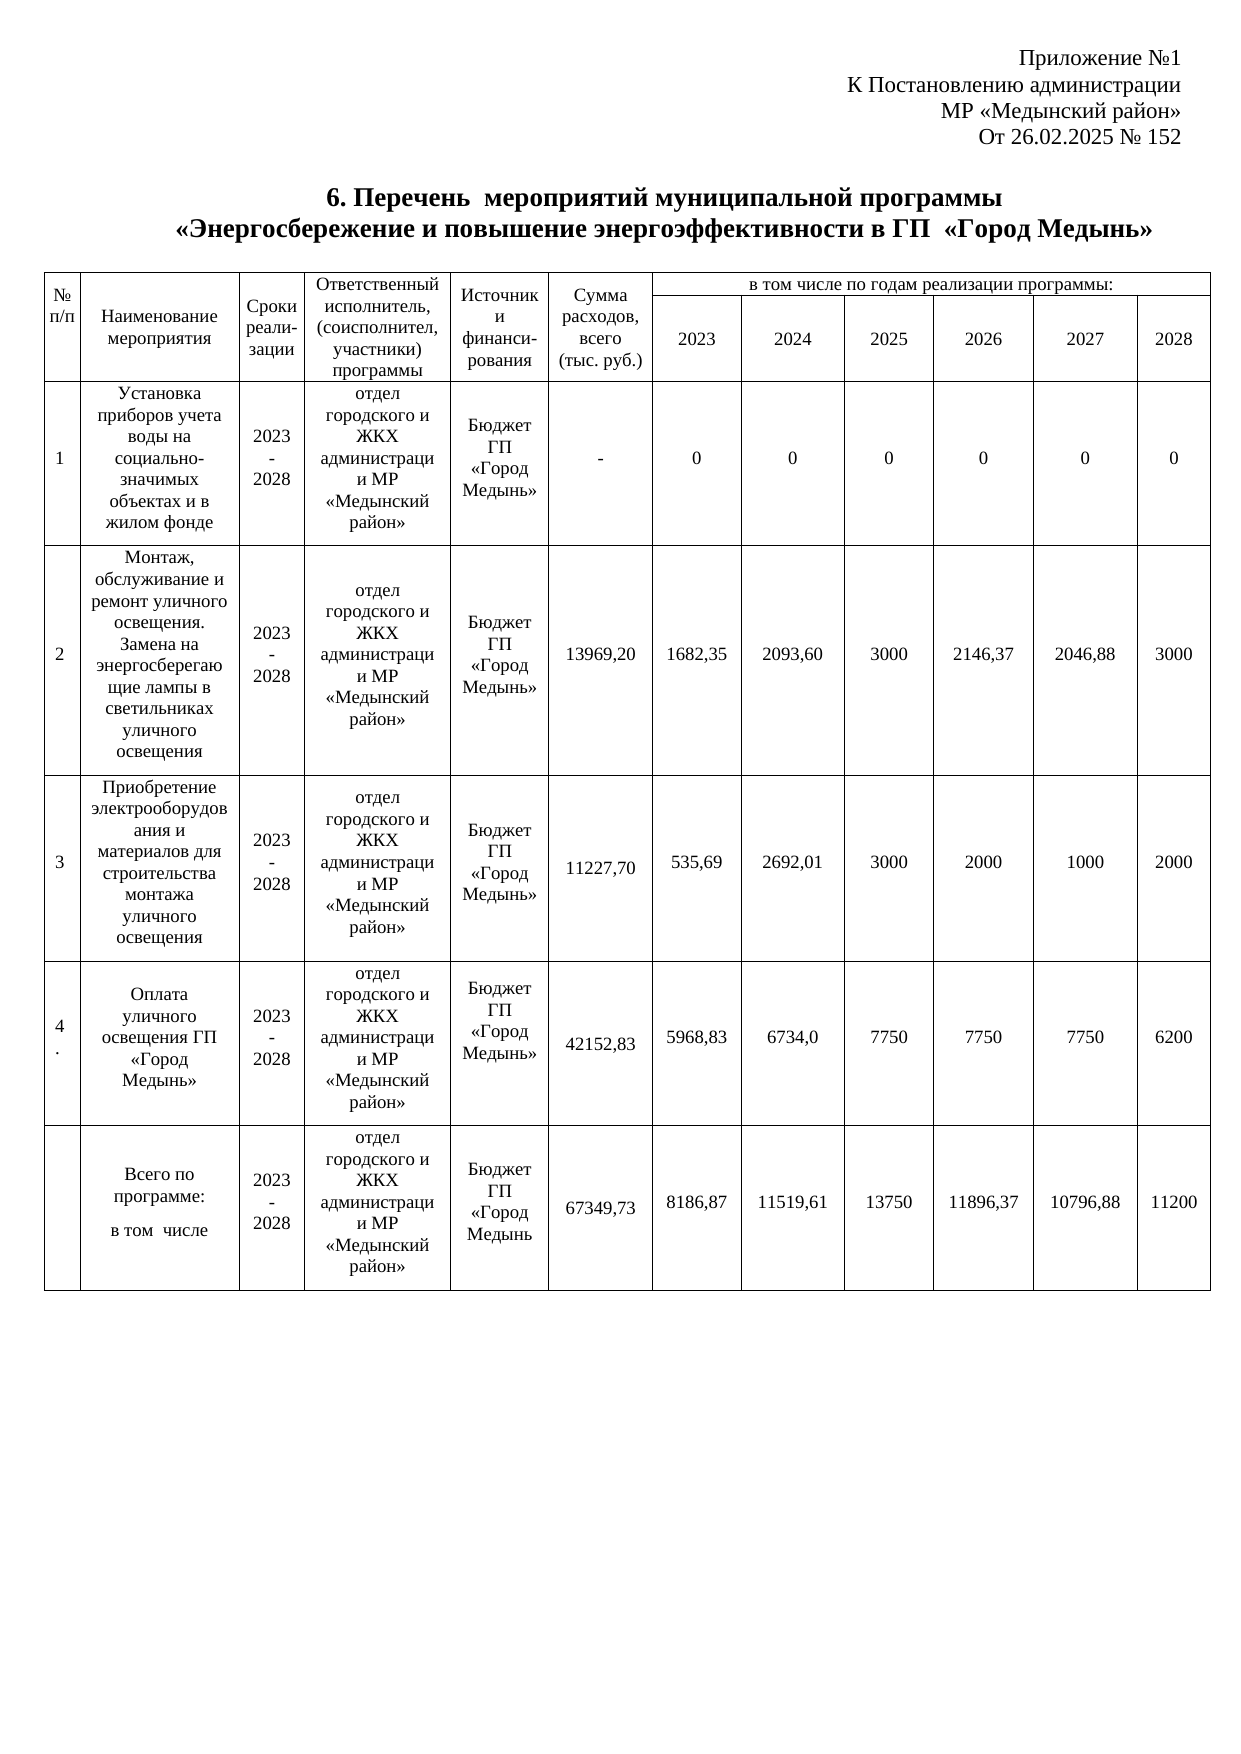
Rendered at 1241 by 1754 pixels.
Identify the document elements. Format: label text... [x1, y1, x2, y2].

table_cell 10796,88 [1034, 1126, 1137, 1289]
table_cell Бюджет ГП «Город Медынь» [451, 962, 548, 1125]
table_cell 2093,60 [742, 546, 844, 774]
table_cell 3000 [1138, 546, 1210, 774]
table_cell 7750 [845, 962, 933, 1125]
table_cell 13969,20 [549, 546, 652, 774]
table_cell - [549, 382, 652, 545]
table_cell 2027 [1034, 296, 1137, 381]
table_cell 2023-2028 [240, 962, 304, 1125]
table_cell 7750 [1034, 962, 1137, 1125]
table_cell 0 [653, 382, 741, 545]
table_cell отдел городского и ЖКХ администрации МР «Медынский район» [305, 382, 450, 545]
table_cell 11519,61 [742, 1126, 844, 1289]
table_cell 2023 [653, 296, 741, 381]
table_cell 1682,35 [653, 546, 741, 774]
table_header Наименование мероприятия [81, 273, 239, 381]
table_header № п/п [45, 273, 80, 381]
table_cell 2692,01 [742, 776, 844, 961]
table_cell Бюджет ГП «Город Медынь [451, 1126, 548, 1289]
table_cell 1000 [1034, 776, 1137, 961]
text Приложение №1 [148, 44, 1181, 71]
table_cell Всего по программе: в том числе [81, 1126, 239, 1289]
table_cell 6734,0 [742, 962, 844, 1125]
table_cell 67349,73 [549, 1126, 652, 1289]
table_cell 2025 [845, 296, 933, 381]
table_cell 2146,37 [934, 546, 1033, 774]
table_cell 1 [45, 382, 80, 545]
table_cell Установка приборов учета воды на социально-значимых объектах и в жилом фонде [81, 382, 239, 545]
table_header Источники финанси-рования [451, 273, 548, 381]
table_cell Приобретение электрооборудования и материалов для строительства монтажа уличного освещения [81, 776, 239, 961]
table_cell Монтаж, обслуживание и ремонт уличного освещения. Замена на энергосберегающие лампы в светильниках уличного освещения [81, 546, 239, 774]
text От 26.02.2025 № 152 [148, 123, 1181, 150]
table_cell 3 [45, 776, 80, 961]
table_cell Бюджет ГП «Город Медынь» [451, 546, 548, 774]
table_cell 2000 [934, 776, 1033, 961]
table_cell 2 [45, 546, 80, 774]
table_cell отдел городского и ЖКХ администрации МР «Медынский район» [305, 1126, 450, 1289]
table_header Сумма расходов, всего (тыс. руб.) [549, 273, 652, 381]
table_cell 2026 [934, 296, 1033, 381]
table_cell 3000 [845, 776, 933, 961]
text К Постановлению администрации [148, 71, 1181, 97]
table_cell 5968,83 [653, 962, 741, 1125]
table_cell 2023-2028 [240, 546, 304, 774]
table_cell 11200 [1138, 1126, 1210, 1289]
table_header в том числе по годам реализации программы: [653, 273, 1210, 294]
table_cell Бюджет ГП «Город Медынь» [451, 382, 548, 545]
table_header Сроки реали-зации [240, 273, 304, 381]
table_cell 0 [1138, 382, 1210, 545]
table_cell 0 [934, 382, 1033, 545]
table_cell 2023-2028 [240, 1126, 304, 1289]
table_cell 13750 [845, 1126, 933, 1289]
table_cell 3000 [845, 546, 933, 774]
table_cell 2046,88 [1034, 546, 1137, 774]
text МР «Медынский район» [148, 97, 1181, 123]
table_cell 2024 [742, 296, 844, 381]
table_cell [45, 1126, 80, 1289]
table_cell 7750 [934, 962, 1033, 1125]
text 6. Перечень мероприятий муниципальной программы [148, 181, 1181, 212]
table_cell отдел городского и ЖКХ администрации МР «Медынский район» [305, 776, 450, 961]
table_cell 6200 [1138, 962, 1210, 1125]
table_cell 2023-2028 [240, 382, 304, 545]
table_cell 0 [742, 382, 844, 545]
table_cell 4. [45, 962, 80, 1125]
table_cell Оплата уличного освещения ГП «Город Медынь» [81, 962, 239, 1125]
table_cell 2028 [1138, 296, 1210, 381]
table_cell 2000 [1138, 776, 1210, 961]
table_cell отдел городского и ЖКХ администрации МР «Медынский район» [305, 546, 450, 774]
table_cell 42152,83 [549, 962, 652, 1125]
text «Энергосбережение и повышение энергоэффективности в ГП «Город Медынь» [148, 212, 1181, 243]
table_cell 535,69 [653, 776, 741, 961]
table_cell 11227,70 [549, 776, 652, 961]
table_cell Бюджет ГП «Город Медынь» [451, 776, 548, 961]
table_cell 0 [845, 382, 933, 545]
table_header Ответственный исполнитель, (соисполнител, участники) программы [305, 273, 450, 381]
table_cell 0 [1034, 382, 1137, 545]
table_cell 11896,37 [934, 1126, 1033, 1289]
table_cell 2023-2028 [240, 776, 304, 961]
table_cell 8186,87 [653, 1126, 741, 1289]
table_cell отдел городского и ЖКХ администрации МР «Медынский район» [305, 962, 450, 1125]
